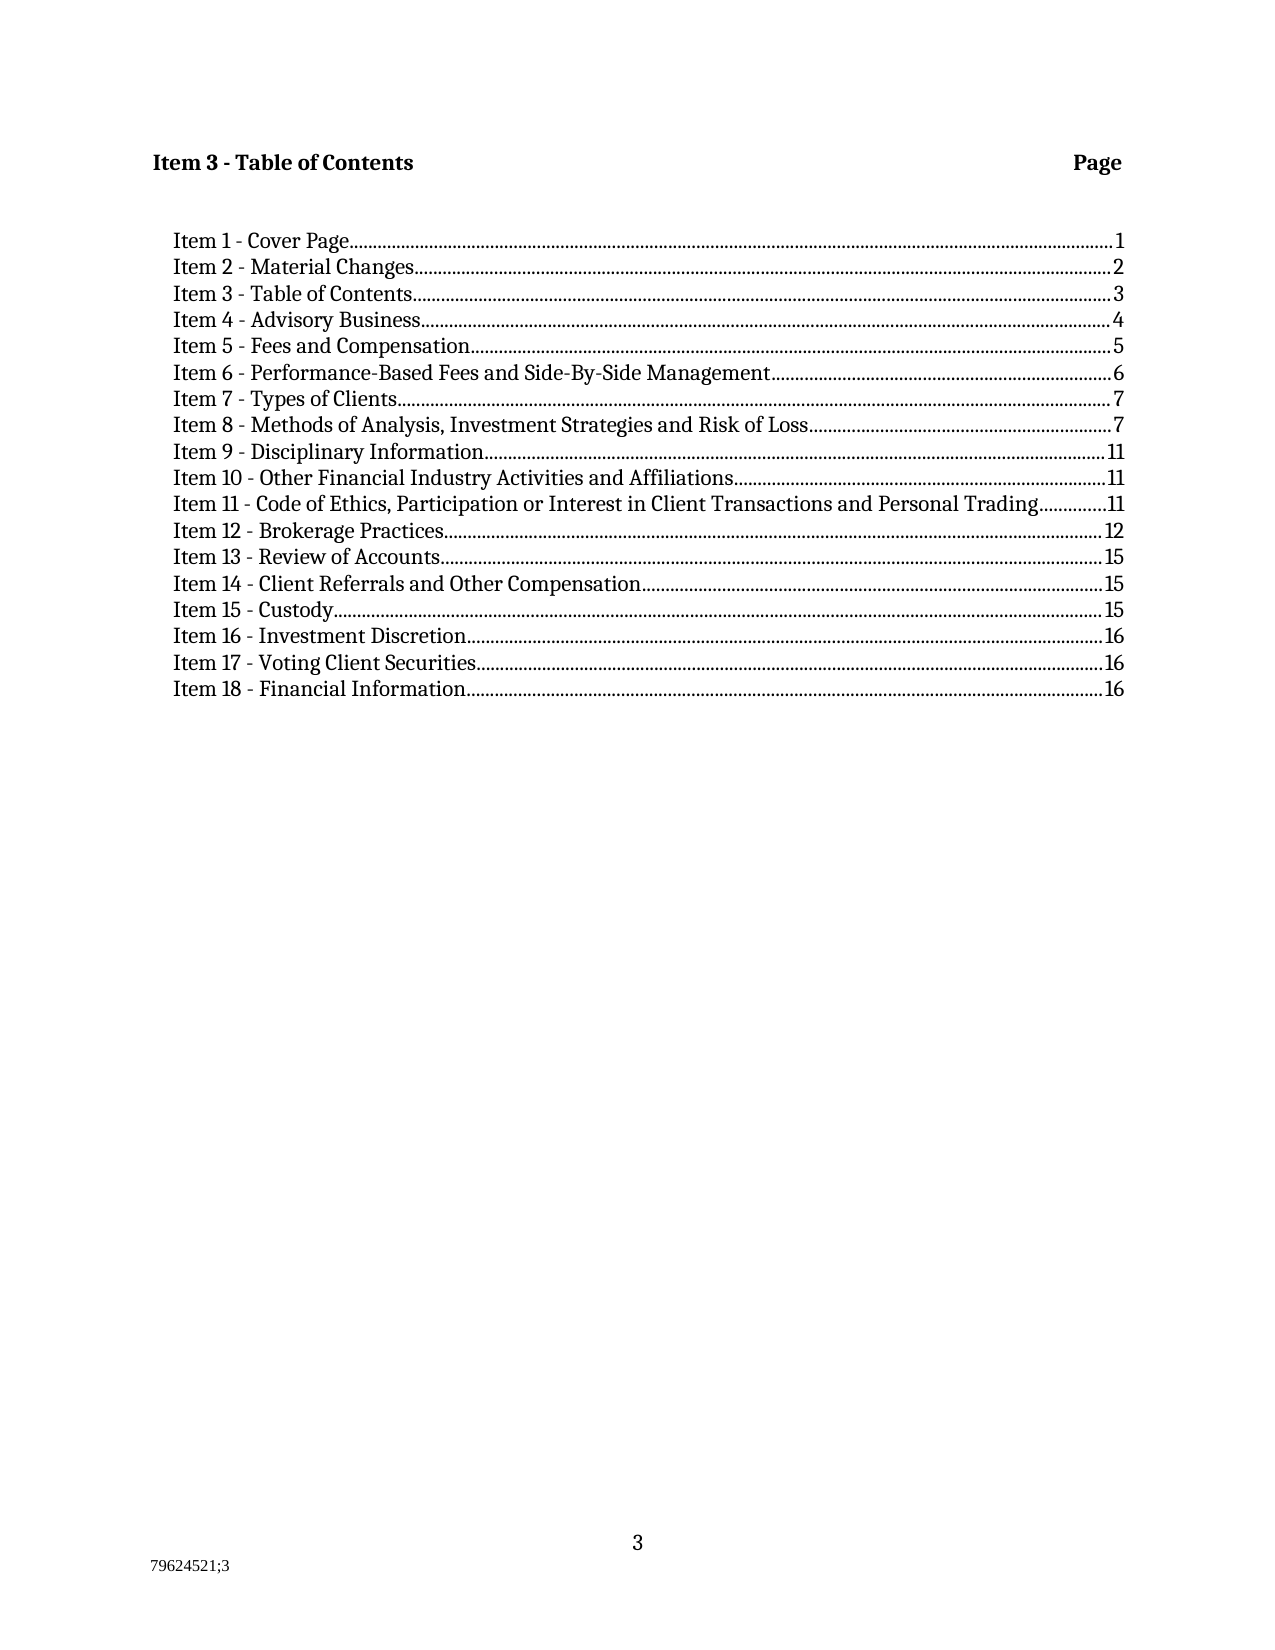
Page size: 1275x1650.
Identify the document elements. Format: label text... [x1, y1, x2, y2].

text Item 9 - Disciplinary Information 11 [173, 438, 1125, 465]
text Item 1 - Cover Page 1 [173, 228, 1125, 254]
text Item 5 - Fees and Compensation 5 [173, 333, 1125, 359]
text Item 18 - Financial Information 16 [173, 676, 1125, 702]
text Item 4 - Advisory Business 4 [173, 307, 1125, 333]
text Item 10 - Other Financial Industry Activities and Affiliations 11 [173, 465, 1125, 491]
text Item 2 - Material Changes 2 [173, 254, 1125, 280]
text Item 11 - Code of Ethics, Participation or Interest in Client Transactions and Personal Trading 11 [173, 491, 1125, 518]
text Item 7 - Types of Clients 7 [173, 386, 1125, 412]
text Item 17 - Voting Client Securities 16 [173, 649, 1125, 676]
text Item 13 - Review of Accounts 15 [173, 544, 1125, 570]
text Item 3 - Table of Contents 3 [173, 280, 1125, 307]
text Item 16 - Investment Discretion 16 [173, 623, 1125, 649]
text Item 8 - Methods of Analysis, Investment Strategies and Risk of Loss 7 [173, 412, 1125, 438]
text Item 15 - Custody 15 [173, 597, 1125, 623]
text Item 12 - Brokerage Practices 12 [173, 518, 1125, 544]
text Item 14 - Client Referrals and Other Compensation 15 [173, 570, 1125, 597]
text Item 3 - Table of Contents Page [150, 150, 1125, 176]
text Item 6 - Performance-Based Fees and Side-By-Side Management 6 [173, 359, 1125, 386]
